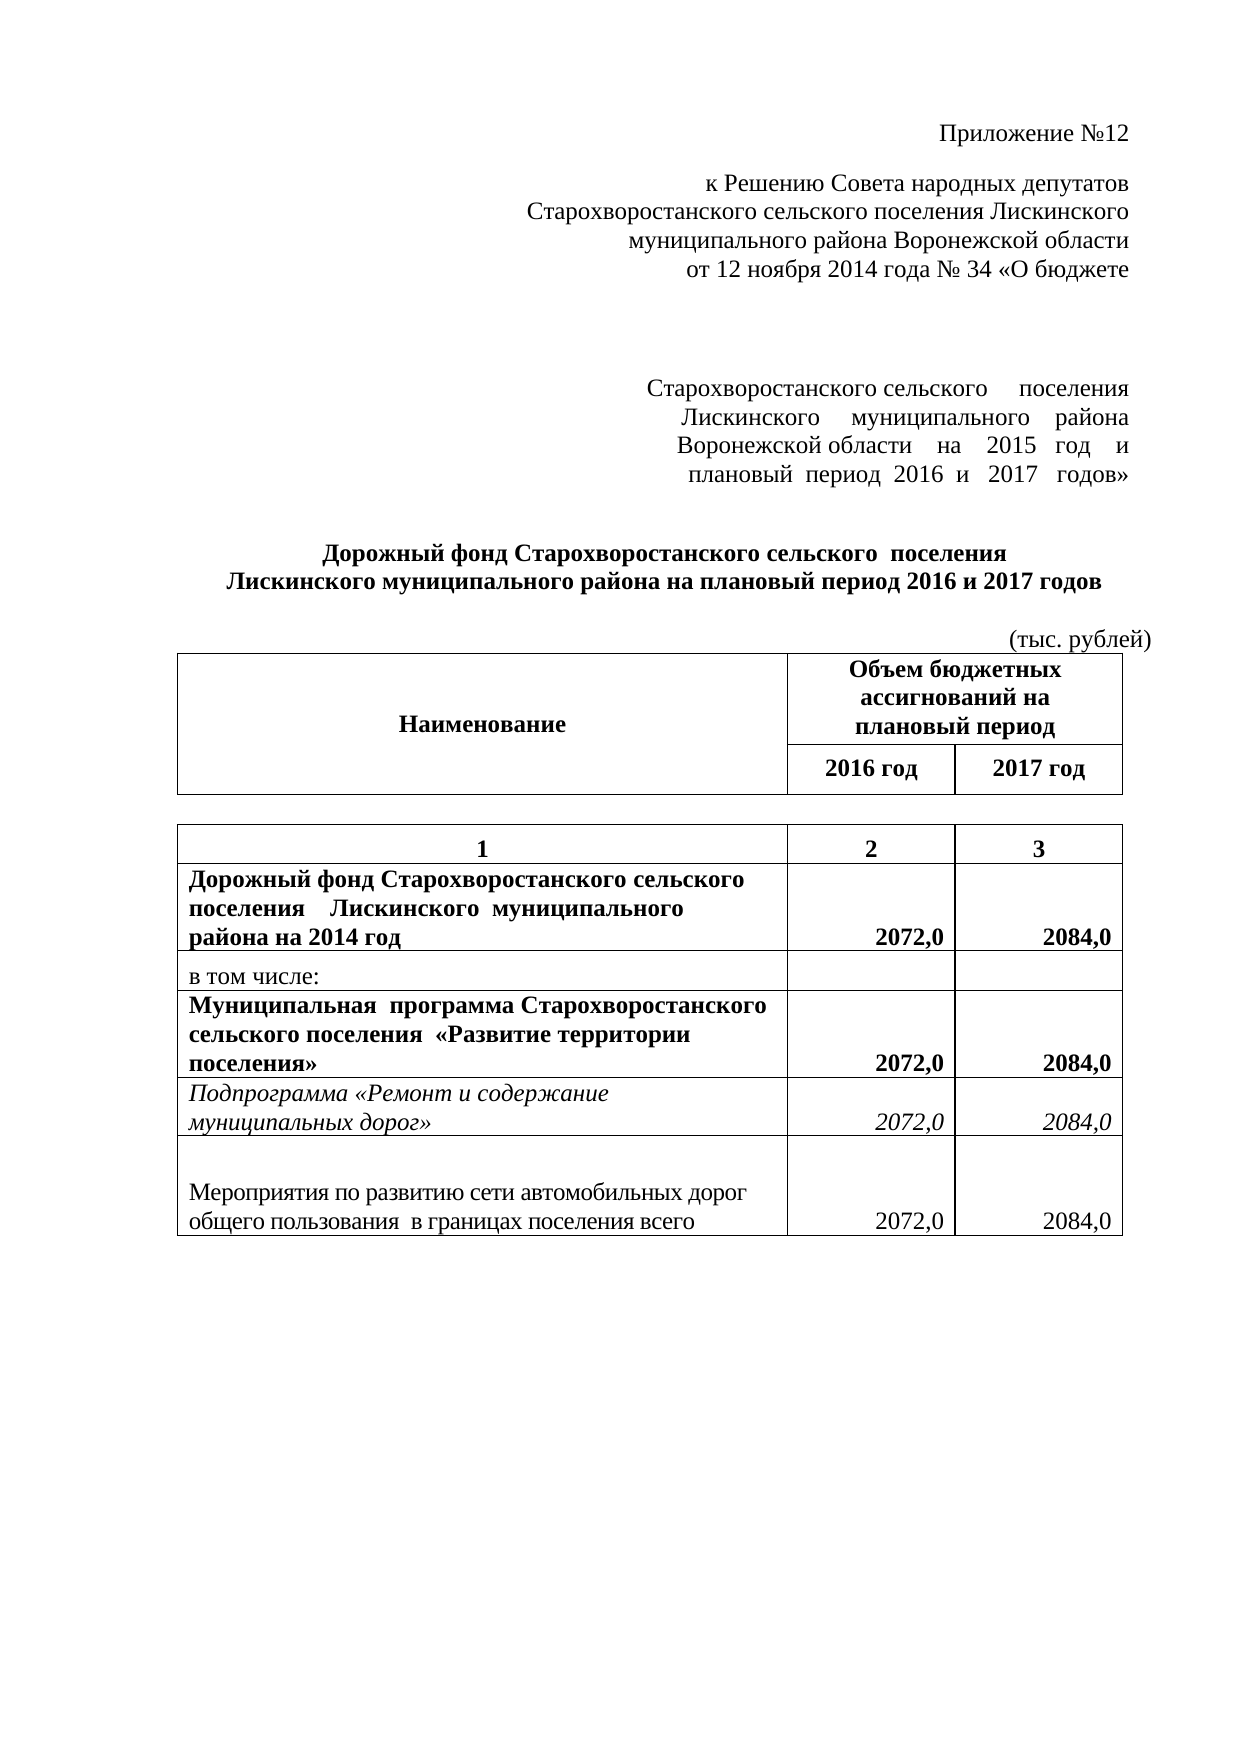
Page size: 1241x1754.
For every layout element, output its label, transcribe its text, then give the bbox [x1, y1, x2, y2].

table_header 2 [788, 825, 954, 863]
table_cell 2084,0 [956, 1078, 1122, 1135]
table_cell в том числе: [178, 951, 787, 989]
table_cell [788, 951, 954, 989]
table_cell 2017 год [956, 745, 1122, 794]
table_cell 2072,0 [788, 864, 954, 950]
table_cell 2084,0 [956, 991, 1122, 1077]
table_cell 2084,0 [956, 1136, 1122, 1235]
table_cell Мероприятия по развитию сети автомобильных дорог общего пользования в границах поселения всего [178, 1136, 787, 1235]
table_cell 2016 год [788, 745, 954, 794]
text (тыс. рублей) [177, 624, 1152, 653]
table_header 3 [956, 825, 1122, 863]
table_header Приложение №12 [166, 118, 1140, 168]
table_cell Муниципальная программа Старохворостанского сельского поселения «Развитие территории поселения» [178, 991, 787, 1077]
table_cell 2072,0 [788, 1136, 954, 1235]
table_cell к Решению Совета народных депутатов Старохворостанского сельского поселения Лискинского муниципального района Воронежской области от 12 ноября 2014 года № 34 «О бюджете [166, 168, 1140, 303]
table_cell [956, 951, 1122, 989]
table_cell 2084,0 [956, 864, 1122, 950]
table_cell Подпрограмма «Ремонт и содержание муниципальных дорог» [178, 1078, 787, 1135]
table_header 1 [178, 825, 787, 863]
text Дорожный фонд Старохворостанского сельского поселения Лискинского муниципального района на плановый период 2016 и 2017 годов [177, 538, 1152, 595]
table_cell 2072,0 [788, 991, 954, 1077]
table_cell Дорожный фонд Старохворостанского сельского поселения Лискинского муниципального района на 2014 год [178, 864, 787, 950]
table_header Наименование [178, 654, 787, 794]
table_cell Старохворостанского сельского поселения Лискинского муниципального района Воронежской области на 2015 год и плановый период 2016 и 2017 годов» [166, 304, 1140, 509]
table_cell 2072,0 [788, 1078, 954, 1135]
table_header Объем бюджетных ассигнований на плановый период [788, 654, 1122, 744]
